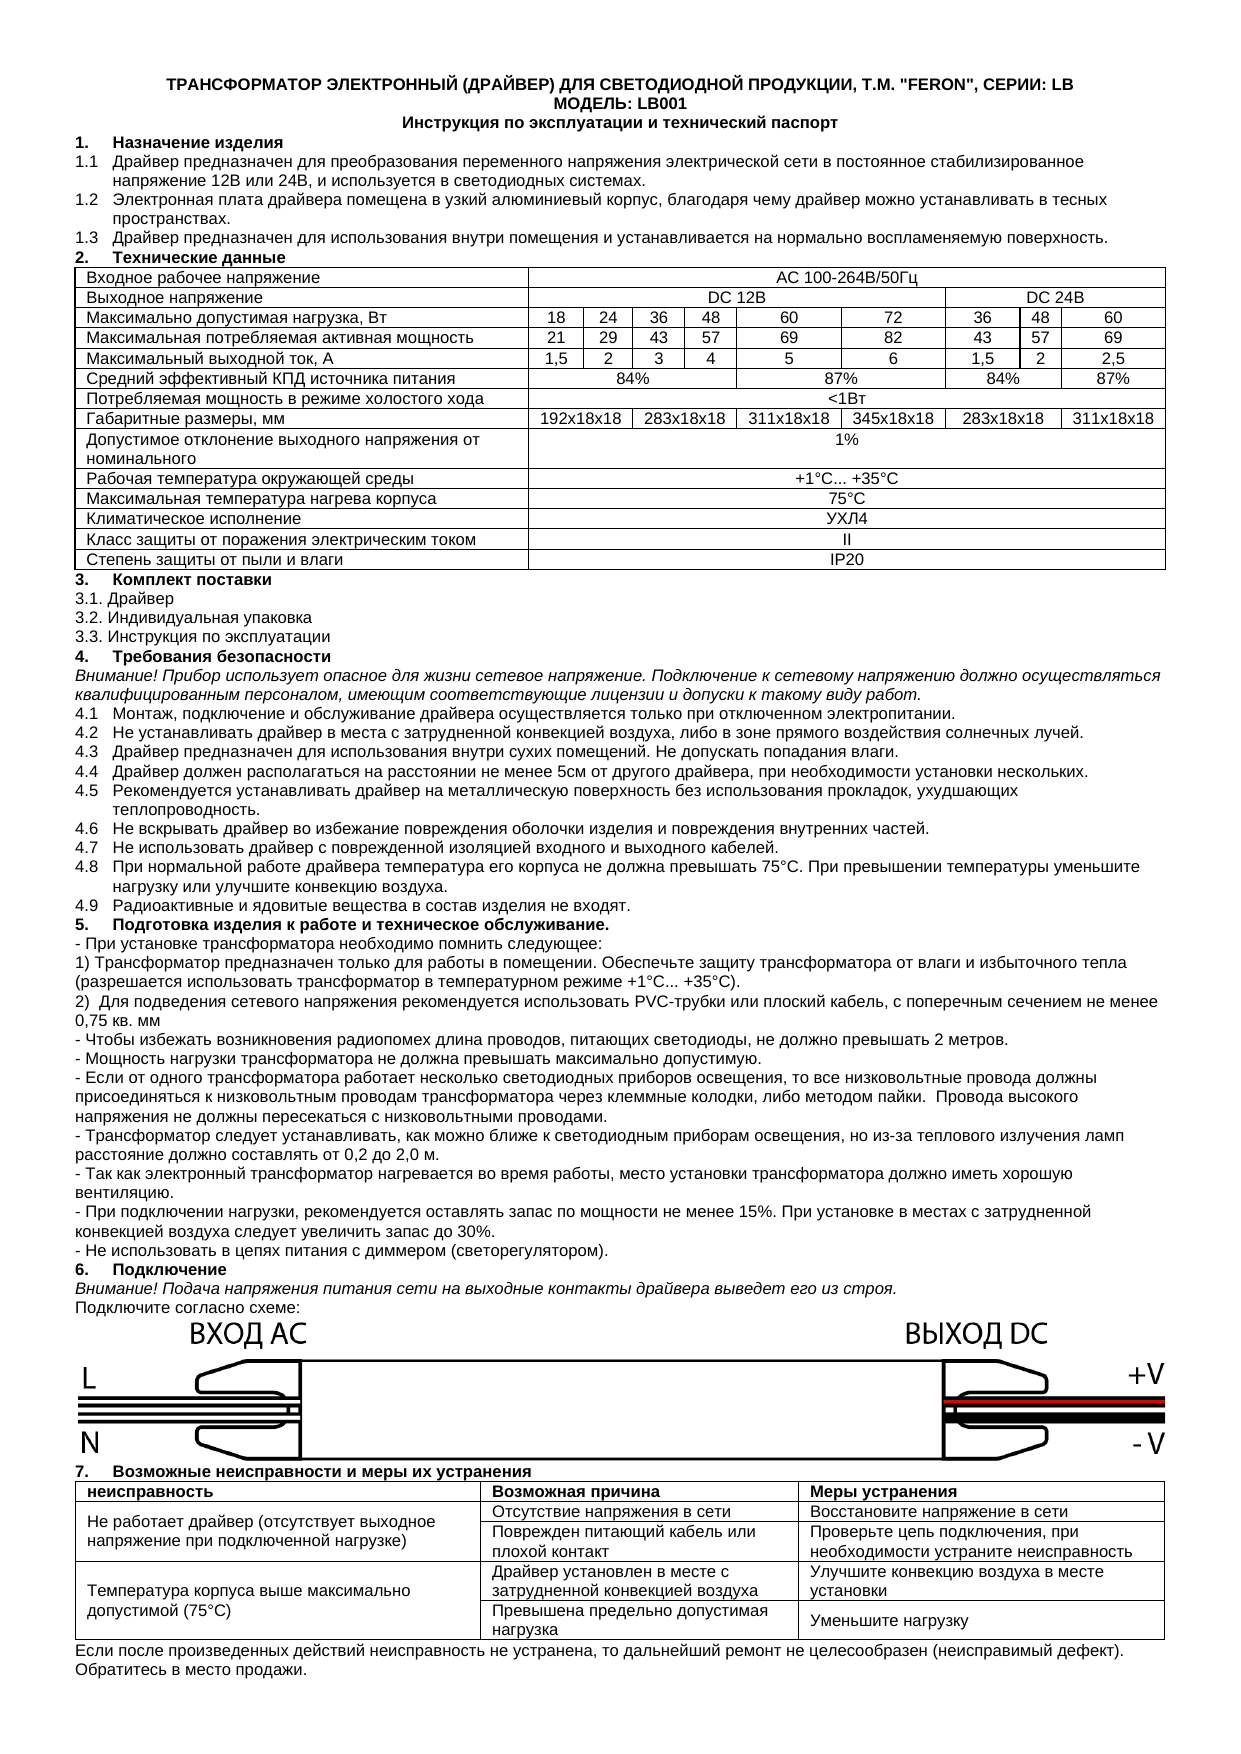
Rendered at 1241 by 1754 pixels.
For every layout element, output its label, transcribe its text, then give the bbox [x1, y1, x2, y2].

table_cell 43 [946, 328, 1019, 347]
table_cell 6 [842, 349, 945, 368]
table_cell DC 12В [529, 288, 945, 307]
table_cell Класс защиты от поражения электрическим током [76, 529, 528, 548]
table_cell 21 [529, 328, 583, 347]
table_cell Потребляемая мощность в режиме холостого хода [76, 389, 528, 408]
table_cell Средний эффективный КПД источника питания [76, 369, 528, 388]
text - При подключении нагрузки, рекомендуется оставлять запас по мощности не менее 15%. При установке в местах с затрудненной конвекцией воздуха следует увеличить запас до 30%. [75, 1202, 1165, 1241]
table_cell 5 [737, 349, 841, 368]
text - Если от одного трансформатора работает несколько светодиодных приборов освещения, то все низковольтные провода должны присоединяться к низковольтным проводам трансформатора через клеммные колодки, либо методом пайки. Провода высокого напряжения не должны пересекаться с низковольтными проводами. [75, 1068, 1165, 1126]
text - Трансформатор следует устанавливать, как можно ближе к светодиодным приборам освещения, но из-за теплового излучения ламп расстояние должно составлять от 0,2 до . [75, 1126, 1165, 1164]
table_cell 24 [584, 308, 632, 327]
text - При установке трансформатора необходимо помнить следующее: [75, 934, 1165, 953]
table_cell 29 [584, 328, 632, 347]
text - Мощность нагрузки трансформатора не должна превышать максимально допустимую. [75, 1049, 1165, 1068]
text Внимание! Прибор использует опасное для жизни сетевое напряжение. Подключение к сетевому напряжению должно осуществляться квалифицированным персоналом, имеющим соответствующие лицензии и допуски к такому виду работ. [75, 666, 1165, 704]
table_cell 87% [1062, 369, 1165, 388]
list Не вскрывать драйвер во избежание повреждения оболочки изделия и повреждения внутренних частей. [75, 819, 1165, 838]
list Рекомендуется устанавливать драйвер на металлическую поверхность без использования прокладок, ухудшающих теплопроводность. [75, 781, 1165, 819]
table_cell 1,5 [946, 349, 1019, 368]
table_cell 69 [737, 328, 841, 347]
list Не использовать драйвер с поврежденной изоляцией входного и выходного кабелей. [75, 838, 1165, 857]
table_cell 345х18х18 [842, 409, 945, 428]
text Трансформатор электронный (драйвер) для светодиодной продукции, т.м. "Feron", СЕРИИ: LB [75, 75, 1165, 94]
list Драйвер должен располагаться на расстоянии не менее 5см от другого драйвера, при необходимости установки нескольких. [75, 761, 1165, 781]
table_cell 192х18х18 [529, 409, 632, 428]
table_cell 36 [633, 308, 684, 327]
table_cell 43 [633, 328, 684, 347]
table_cell DC 24В [946, 288, 1165, 307]
text 1) Трансформатор предназначен только для работы в помещении. Обеспечьте защиту трансформатора от влаги и избыточного тепла (разрешается использовать трансформатор в температурном режиме +1°С... +35°С). [75, 953, 1165, 991]
table_header неисправность [76, 1482, 480, 1501]
text 3.3. Инструкция по эксплуатации [75, 627, 1165, 646]
list Требования безопасности [75, 646, 1165, 666]
text Инструкция по эксплуатации и технический паспорт [75, 113, 1165, 132]
list Подготовка изделия к работе и техническое обслуживание. [75, 915, 1165, 934]
table_cell 69 [1062, 328, 1165, 347]
table_cell <1Вт [529, 389, 1165, 408]
table_cell 57 [685, 328, 736, 347]
list Драйвер предназначен для использования внутри сухих помещений. Не допускать попадания влаги. [75, 742, 1165, 761]
table_cell 1,5 [529, 349, 583, 368]
list Возможные неисправности и меры их устранения [75, 1462, 1165, 1481]
table_cell 18 [529, 308, 583, 327]
table_cell 57 [1021, 328, 1061, 347]
table_cell 60 [737, 308, 841, 327]
table_cell Климатическое исполнение [76, 509, 528, 528]
table_cell 1% [529, 429, 1165, 468]
text Если после произведенных действий неисправность не устранена, то дальнейший ремонт не целесообразен (неисправимый дефект). Обратитесь в место продажи. [75, 1640, 1165, 1679]
table_cell 3 [633, 349, 684, 368]
table_cell Превышена предельно допустимая нагрузка [481, 1601, 798, 1639]
table_cell 2 [584, 349, 632, 368]
table_cell 72 [842, 308, 945, 327]
text Подключите согласно схеме: [75, 1298, 1165, 1317]
table_cell Максимальный выходной ток, А [76, 349, 528, 368]
table_header Возможная причина [481, 1482, 798, 1501]
table_cell Драйвер установлен в месте с затрудненной конвекцией воздуха [481, 1562, 798, 1600]
table_header Входное рабочее напряжение [76, 268, 528, 287]
table_cell Восстановите напряжение в сети [799, 1502, 1164, 1521]
table_cell Выходное напряжение [76, 288, 528, 307]
table_header AC 100-264В/50Гц [529, 268, 1165, 287]
table_cell 283х18х18 [633, 409, 736, 428]
picture [75, 1317, 1166, 1462]
table_cell 84% [946, 369, 1061, 388]
text - Чтобы избежать возникновения радиопомех длина проводов, питающих светодиоды, не должно превышать . [75, 1030, 1165, 1049]
table_cell 82 [842, 328, 945, 347]
table_cell УХЛ4 [529, 509, 1165, 528]
list Не устанавливать драйвер в места с затрудненной конвекцией воздуха, либо в зоне прямого воздействия солнечных лучей. [75, 723, 1165, 742]
table_cell Максимально допустимая нагрузка, Вт [76, 308, 528, 327]
table_cell +1°С... +35°С [529, 469, 1165, 488]
table_cell 36 [946, 308, 1019, 327]
table_cell II [529, 529, 1165, 548]
table_cell 283х18х18 [946, 409, 1061, 428]
table_cell 311х18х18 [737, 409, 841, 428]
text Внимание! Подача напряжения питания сети на выходные контакты драйвера выведет его из строя. [75, 1279, 1165, 1298]
table_cell Не работает драйвер (отсутствует выходное напряжение при подключенной нагрузке) [76, 1502, 480, 1561]
table_cell Улучшите конвекцию воздуха в месте установки [799, 1562, 1164, 1600]
text - Так как электронный трансформатор нагревается во время работы, место установки трансформатора должно иметь хорошую вентиляцию. [75, 1164, 1165, 1202]
table_cell Габаритные размеры, мм [76, 409, 528, 428]
table_cell Уменьшите нагрузку [799, 1601, 1164, 1639]
list Драйвер предназначен для использования внутри помещения и устанавливается на нормально воспламеняемую поверхность. [75, 228, 1165, 247]
list Технические данные [75, 247, 1165, 267]
list Назначение изделия [75, 132, 1165, 152]
table_cell Поврежден питающий кабель или плохой контакт [481, 1522, 798, 1561]
list Радиоактивные и ядовитые вещества в состав изделия не входят. [75, 896, 1165, 915]
table_cell 48 [685, 308, 736, 327]
table_cell IP20 [529, 550, 1165, 569]
table_cell 87% [737, 369, 945, 388]
text - Не использовать в цепях питания с диммером (светорегулятором). [75, 1241, 1165, 1260]
table_cell 48 [1021, 308, 1061, 327]
list Монтаж, подключение и обслуживание драйвера осуществляется только при отключенном электропитании. [75, 704, 1165, 723]
table_cell Проверьте цепь подключения, при необходимости устраните неисправность [799, 1522, 1164, 1561]
table_cell 2,5 [1062, 349, 1165, 368]
text 3.2. Индивидуальная упаковка [75, 608, 1165, 627]
list Драйвер предназначен для преобразования переменного напряжения электрической сети в постоянное стабилизированное напряжение 12В или 24В, и используется в светодиодных системах. [75, 152, 1165, 190]
table_cell Рабочая температура окружающей среды [76, 469, 528, 488]
table_cell 84% [529, 369, 736, 388]
list Подключение [75, 1260, 1165, 1279]
list Электронная плата драйвера помещена в узкий алюминиевый корпус, благодаря чему драйвер можно устанавливать в тесных пространствах. [75, 190, 1165, 228]
table_cell Максимальная температура нагрева корпуса [76, 489, 528, 508]
table_cell Степень защиты от пыли и влаги [76, 550, 528, 569]
table_cell Допустимое отклонение выходного напряжения от номинального [76, 429, 528, 468]
text 3.1. Драйвер [75, 589, 1165, 608]
table_cell 75°С [529, 489, 1165, 508]
table_header Меры устранения [799, 1482, 1164, 1501]
list Комплект поставки [75, 570, 1165, 589]
list При нормальной работе драйвера температура его корпуса не должна превышать 75°С. При превышении температуры уменьшите нагрузку или улучшите конвекцию воздуха. [75, 857, 1165, 896]
table_cell 4 [685, 349, 736, 368]
text модель: LB001 [75, 94, 1165, 113]
text 2) Для подведения сетевого напряжения рекомендуется использовать PVC-трубки или плоский кабель, с поперечным сечением не менее 0,75 кв. мм [75, 991, 1165, 1030]
table_cell Температура корпуса выше максимально допустимой (75°С) [76, 1562, 480, 1639]
table_cell 311х18х18 [1062, 409, 1165, 428]
table_cell 2 [1021, 349, 1061, 368]
table_cell Отсутствие напряжения в сети [481, 1502, 798, 1521]
table_cell 60 [1062, 308, 1165, 327]
table_cell Максимальная потребляемая активная мощность [76, 328, 528, 347]
